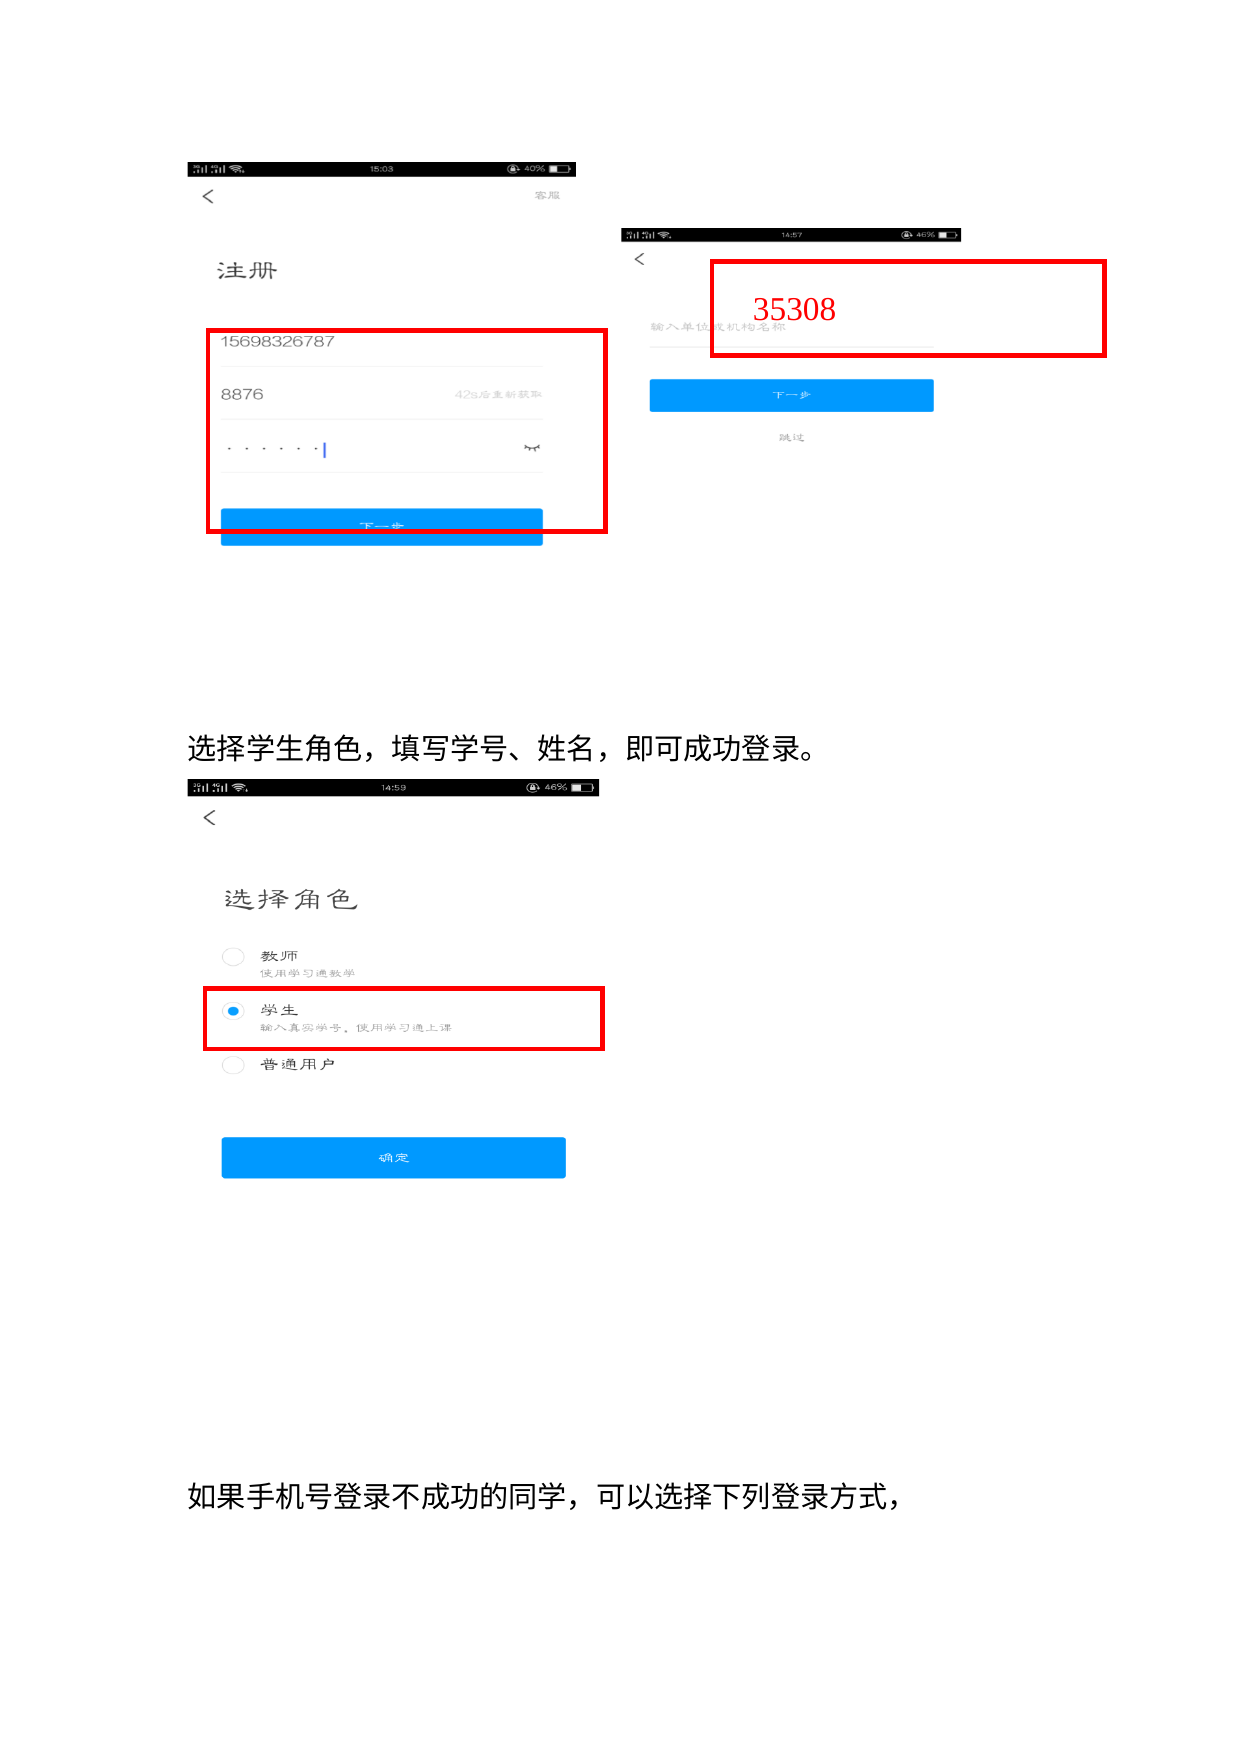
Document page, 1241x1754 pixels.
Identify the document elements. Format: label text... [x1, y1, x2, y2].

picture [187, 162, 576, 708]
picture [714, 264, 962, 353]
picture [210, 333, 576, 529]
picture [621, 228, 962, 708]
text 选择学生角色，填写学号、姓名，即可成功登录。 [187, 714, 1053, 779]
text 如果手机号登录不成功的同学，可以选择下列登录方式， [187, 1462, 1053, 1527]
picture [187, 779, 600, 1377]
picture [207, 991, 600, 1047]
